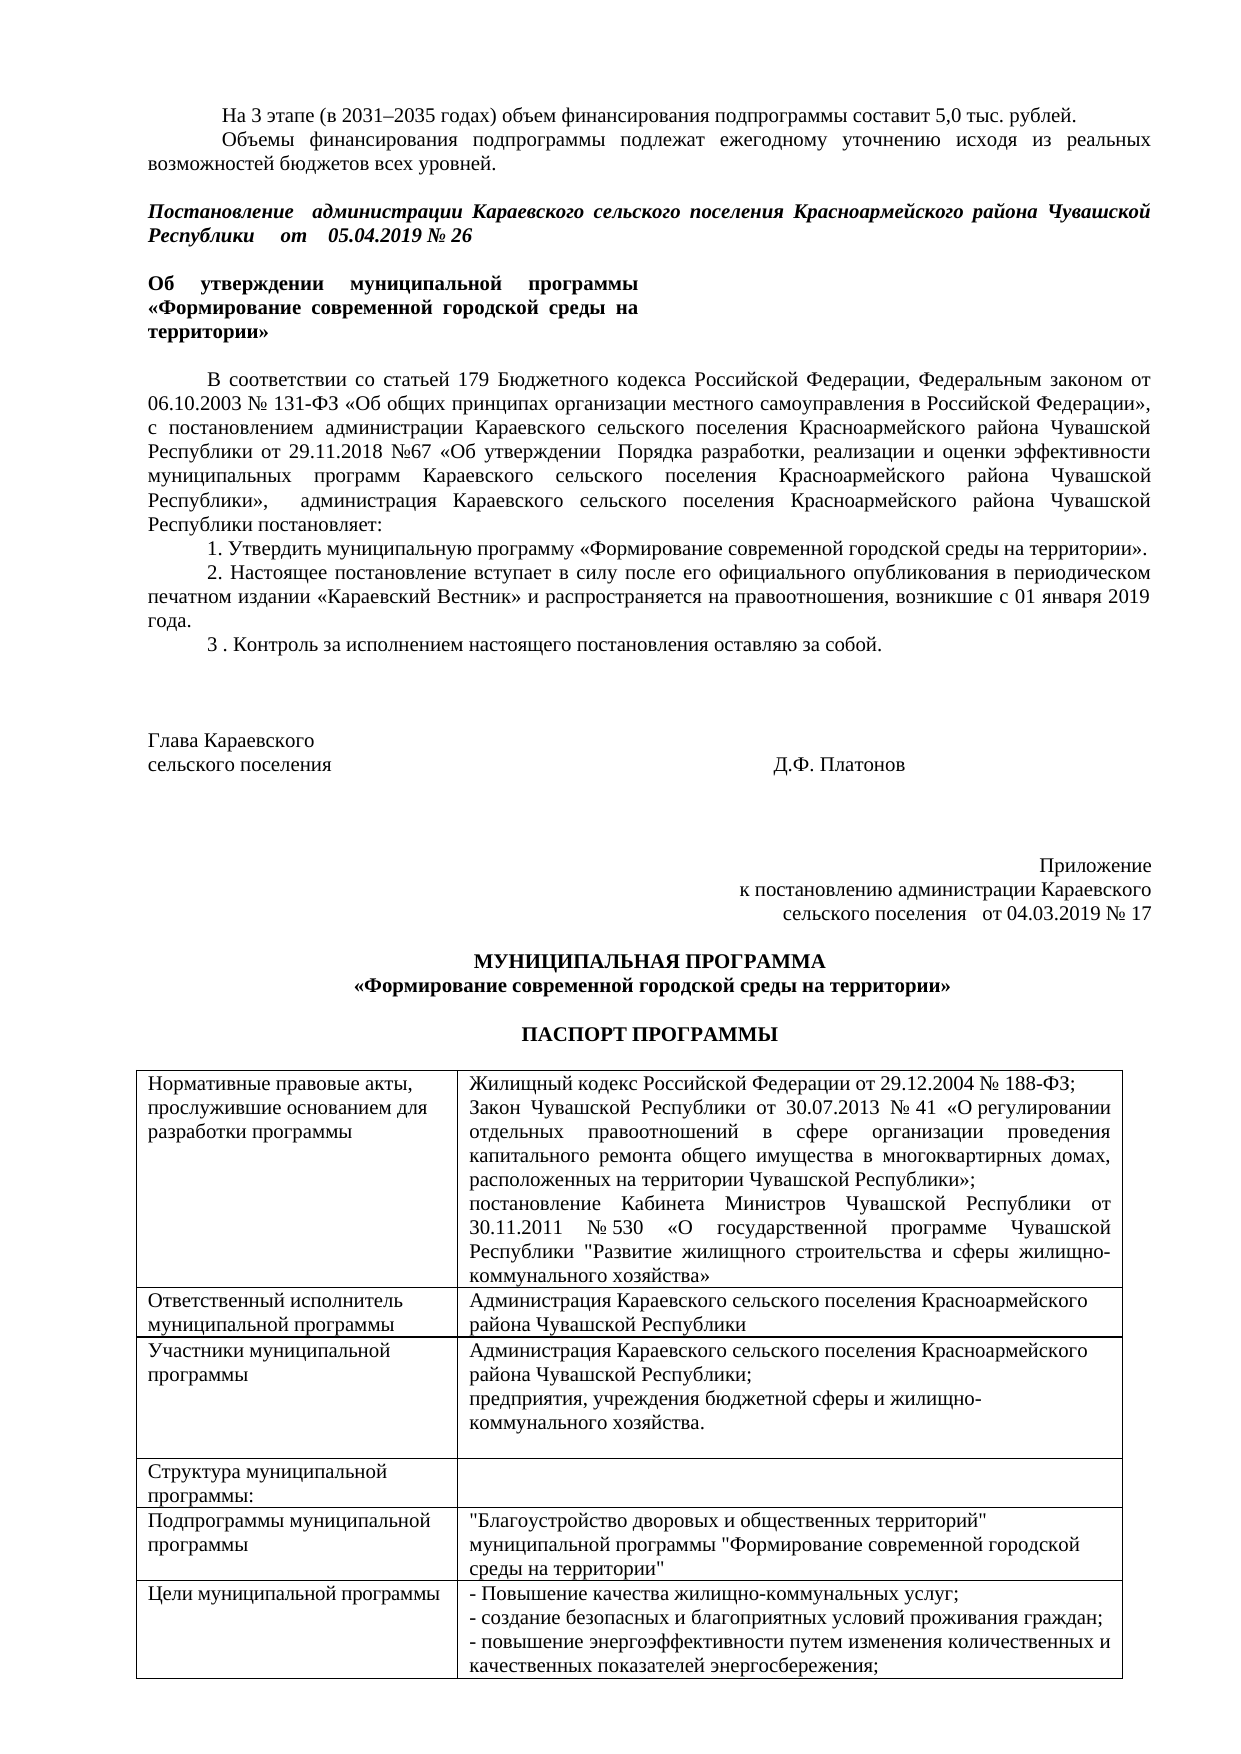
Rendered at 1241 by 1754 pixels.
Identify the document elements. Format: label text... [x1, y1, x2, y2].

text к постановлению администрации Караевского сельского поселения от 04.03.2019 № 17 [679, 877, 1152, 925]
table_header Об утверждении муниципальной программы «Формирование современной городской среды на территории» [136, 271, 650, 343]
table_cell "Благоустройство дворовых и общественных территорий" муниципальной программы "Формирование современной городской среды на территории" [458, 1508, 1122, 1580]
text 1. Утвердить муниципальную программу «Формирование современной городской среды на территории». [148, 536, 1152, 560]
table_cell Администрация Караевского сельского поселения Красноармейского района Чувашской Республики; предприятия, учреждения бюджетной сферы и жилищно-коммунального хозяйства. [458, 1338, 1122, 1458]
text Постановление администрации Караевского сельского поселения Красноармейского района Чувашской Республики от 05.04.2019 № 26 [148, 199, 1152, 247]
table_cell Участники муниципальной программы [137, 1338, 457, 1458]
text МУНИЦИПАЛЬНАЯ ПРОГРАММА [148, 949, 1152, 973]
text В соответствии со статьей 179 Бюджетного кодекса Российской Федерации, Федеральным законом от 06.10.2003 № 131-ФЗ «Об общих принципах организации местного самоуправления в Российской Федерации», с постановлением администрации Караевского сельского поселения Красноармейского района Чувашской Республики от 29.11.2018 №67 «Об утверждении Порядка разработки, реализации и оценки эффективности муниципальных программ Караевского сельского поселения Красноармейского района Чувашской Республики», администрация Караевского сельского поселения Красноармейского района Чувашской Республики постановляет: [148, 367, 1152, 536]
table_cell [458, 1581, 1122, 1677]
text сельского поселения Д.Ф. Платонов [148, 752, 1152, 776]
text ПАСПОРТ ПРОГРАММЫ [148, 1022, 1152, 1046]
text Глава Караевского [148, 728, 1152, 752]
table_cell Подпрограммы муниципальной программы [137, 1508, 457, 1580]
text 2. Настоящее постановление вступает в силу после его официального опубликования в периодическом печатном издании «Караевский Вестник» и распространяется на правоотношения, возникшие с 01 января 2019 года. [148, 560, 1152, 632]
text На 3 этапе (в 2031–2035 годах) объем финансирования подпрограммы составит 5,0 тыс. рублей. [148, 102, 1152, 127]
table_header Нормативные правовые акты, прослужившие основанием для разработки программы [137, 1071, 457, 1287]
text Приложение [679, 853, 1152, 877]
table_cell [137, 1581, 457, 1677]
table_header Жилищный кодекс Российской Федерации от 29.12.2004 № 188-ФЗ; Закон Чувашской Республики от 30.07.2013 № 41 «О регулировании отдельных правоотношений в сфере организации проведения капитального ремонта общего имущества в многоквартирных домах, расположенных на территории Чувашской Республики»; постановление Кабинета Министров Чувашской Республики от 30.11.2011 № 530 «О государственной программе Чувашской Республики "Развитие жилищного строительства и сферы жилищно-коммунального хозяйства» [458, 1071, 1122, 1287]
table_cell Структура муниципальной программы: [137, 1459, 457, 1507]
table_cell [458, 1459, 1122, 1507]
table_cell Администрация Караевского сельского поселения Красноармейского района Чувашской Республики [458, 1288, 1122, 1336]
table_cell Ответственный исполнитель муниципальной программы [137, 1288, 457, 1336]
text 3 . Контроль за исполнением настоящего постановления оставляю за собой. [148, 632, 1152, 656]
text «Формирование современной городской среды на территории» [148, 973, 1152, 997]
text Объемы финансирования подпрограммы подлежат ежегодному уточнению исходя из реальных возможностей бюджетов всех уровней. [148, 127, 1152, 175]
